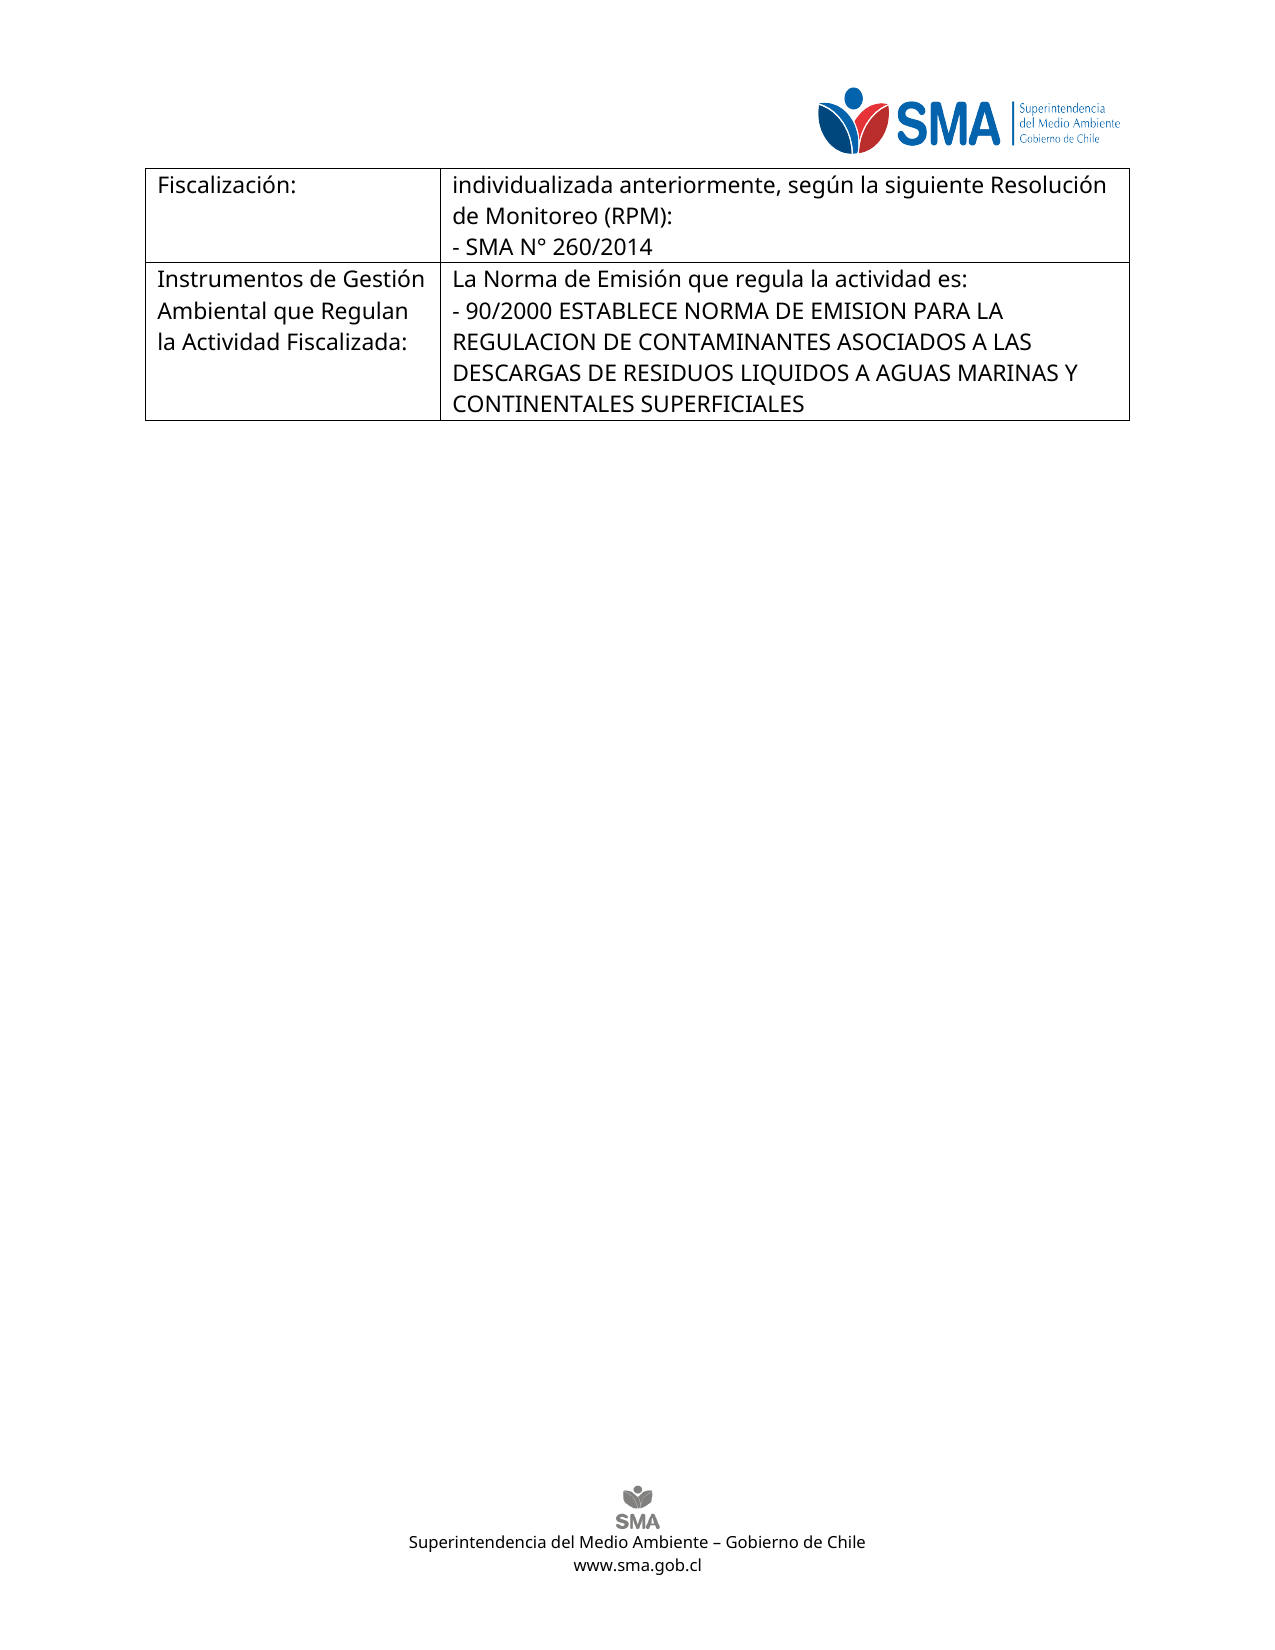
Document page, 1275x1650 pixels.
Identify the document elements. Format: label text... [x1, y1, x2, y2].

table_cell Instrumentos de Gestión Ambiental que Regulan la Actividad Fiscalizada: [146, 263, 440, 419]
picture [614, 1483, 661, 1531]
table_cell La Norma de Emisión que regula la actividad es: - 90/2000 ESTABLECE NORMA DE EMISION PARA LA REGULACION DE CONTAMINANTES ASOCIADOS A LAS DESCARGAS DE RESIDUOS LIQUIDOS A AGUAS MARINAS Y CONTINENTALES SUPERFICIALES [441, 263, 1129, 419]
picture [808, 73, 1130, 168]
table_cell Materia Específica Objeto de la Fiscalización: [146, 169, 440, 262]
